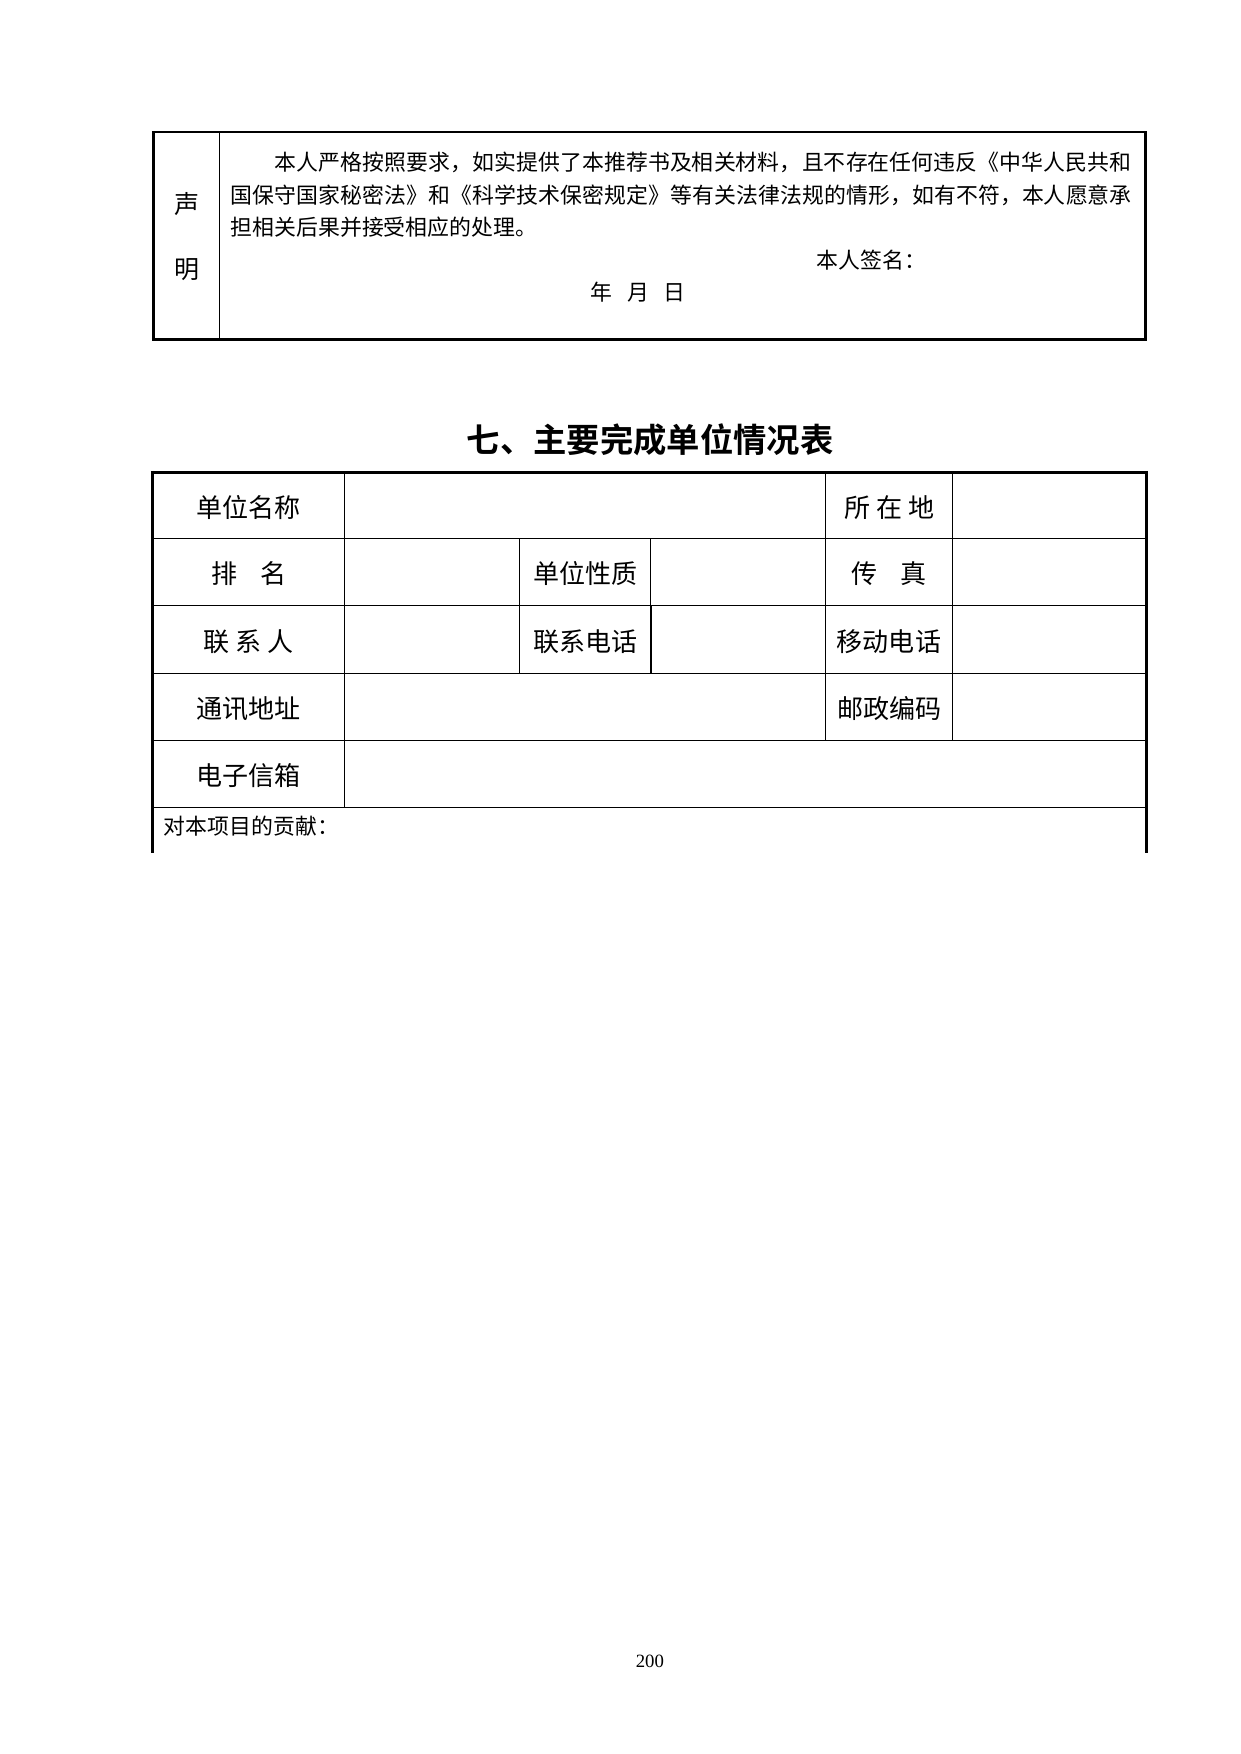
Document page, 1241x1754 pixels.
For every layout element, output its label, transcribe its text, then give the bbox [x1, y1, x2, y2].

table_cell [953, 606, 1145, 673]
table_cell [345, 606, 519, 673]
subtitle 七、主要完成单位情况表 [148, 406, 1152, 471]
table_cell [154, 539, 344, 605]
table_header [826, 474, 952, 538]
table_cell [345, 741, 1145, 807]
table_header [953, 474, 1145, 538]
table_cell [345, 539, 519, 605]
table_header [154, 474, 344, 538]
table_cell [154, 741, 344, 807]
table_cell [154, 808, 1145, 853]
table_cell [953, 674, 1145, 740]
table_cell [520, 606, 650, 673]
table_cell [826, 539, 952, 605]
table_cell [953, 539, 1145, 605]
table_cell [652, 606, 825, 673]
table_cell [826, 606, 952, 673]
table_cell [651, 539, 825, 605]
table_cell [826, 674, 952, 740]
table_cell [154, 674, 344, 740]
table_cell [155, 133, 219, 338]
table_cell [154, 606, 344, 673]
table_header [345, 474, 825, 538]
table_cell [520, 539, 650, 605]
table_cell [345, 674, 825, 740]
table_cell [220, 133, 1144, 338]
